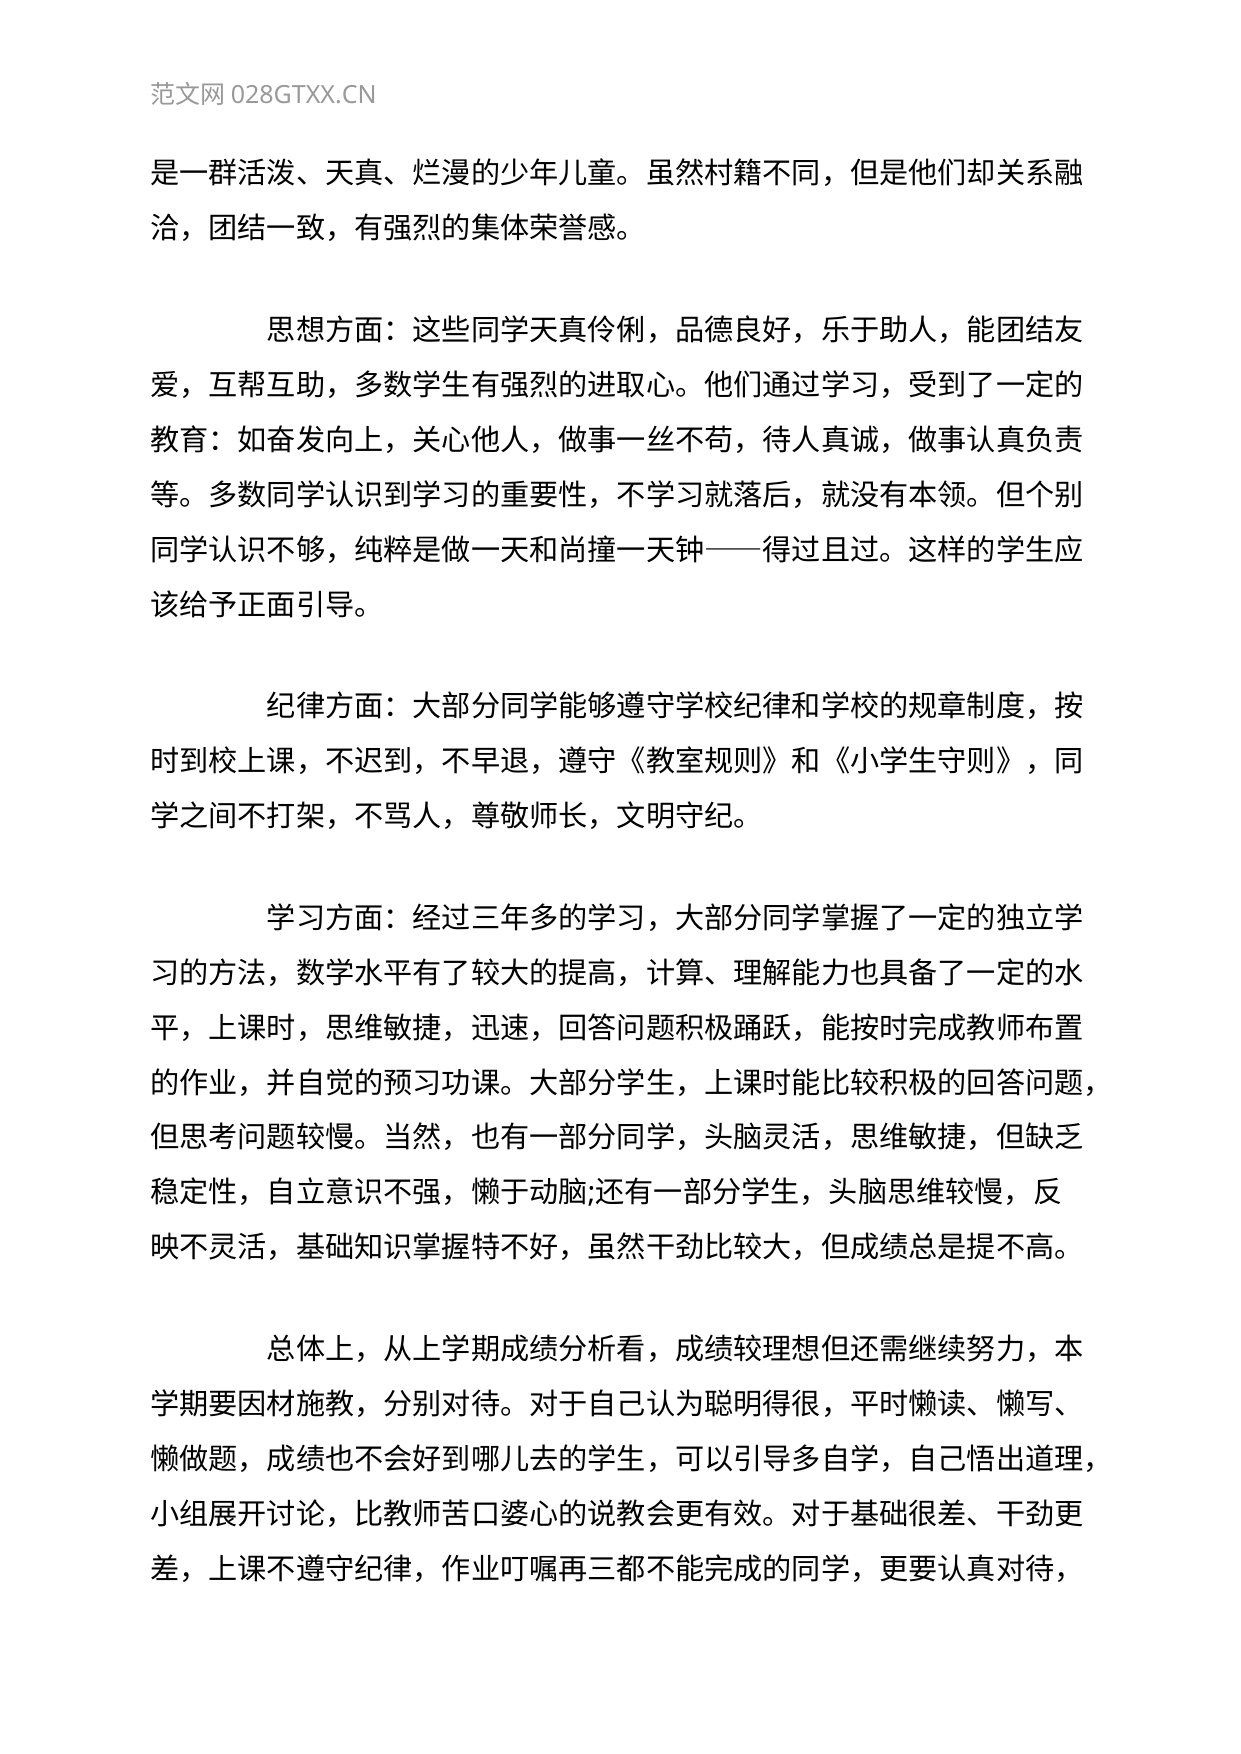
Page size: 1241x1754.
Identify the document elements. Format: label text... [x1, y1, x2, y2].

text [150, 150, 1090, 247]
text 纪律方面：大部分同学能够遵守学校纪律和学校的规章制度，按时到校上课，不迟到，不早退，遵守《教室规则》和《小学生守则》，同学之间不打架，不骂人，尊敬师长，文明守纪。 [150, 683, 1090, 835]
text 思想方面：这些同学天真伶俐，品德良好，乐于助人，能团结友爱，互帮互助，多数学生有强烈的进取心。他们通过学习，受到了一定的教育：如奋发向上，关心他人，做事一丝不苟，待人真诚，做事认真负责等。多数同学认识到学习的重要性，不学习就落后，就没有本领。但个别同学认识不够，纯粹是做一天和尚撞一天钟——得过且过。这样的学生应该给予正面引导。 [150, 307, 1090, 623]
text 学习方面：经过三年多的学习，大部分同学掌握了一定的独立学习的方法，数学水平有了较大的提高，计算、理解能力也具备了一定的水平，上课时，思维敏捷，迅速，回答问题积极踊跃，能按时完成教师布置的作业，并自觉的预习功课。大部分学生，上课时能比较积极的回答问题，但思考问题较慢。当然，也有一部分同学，头脑灵活，思维敏捷，但缺乏稳定性，自立意识不强，懒于动脑;还有一部分学生，头脑思维较慢，反映不灵活，基础知识掌握特不好，虽然干劲比较大，但成绩总是提不高。 [150, 894, 1090, 1266]
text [150, 1326, 1090, 1588]
